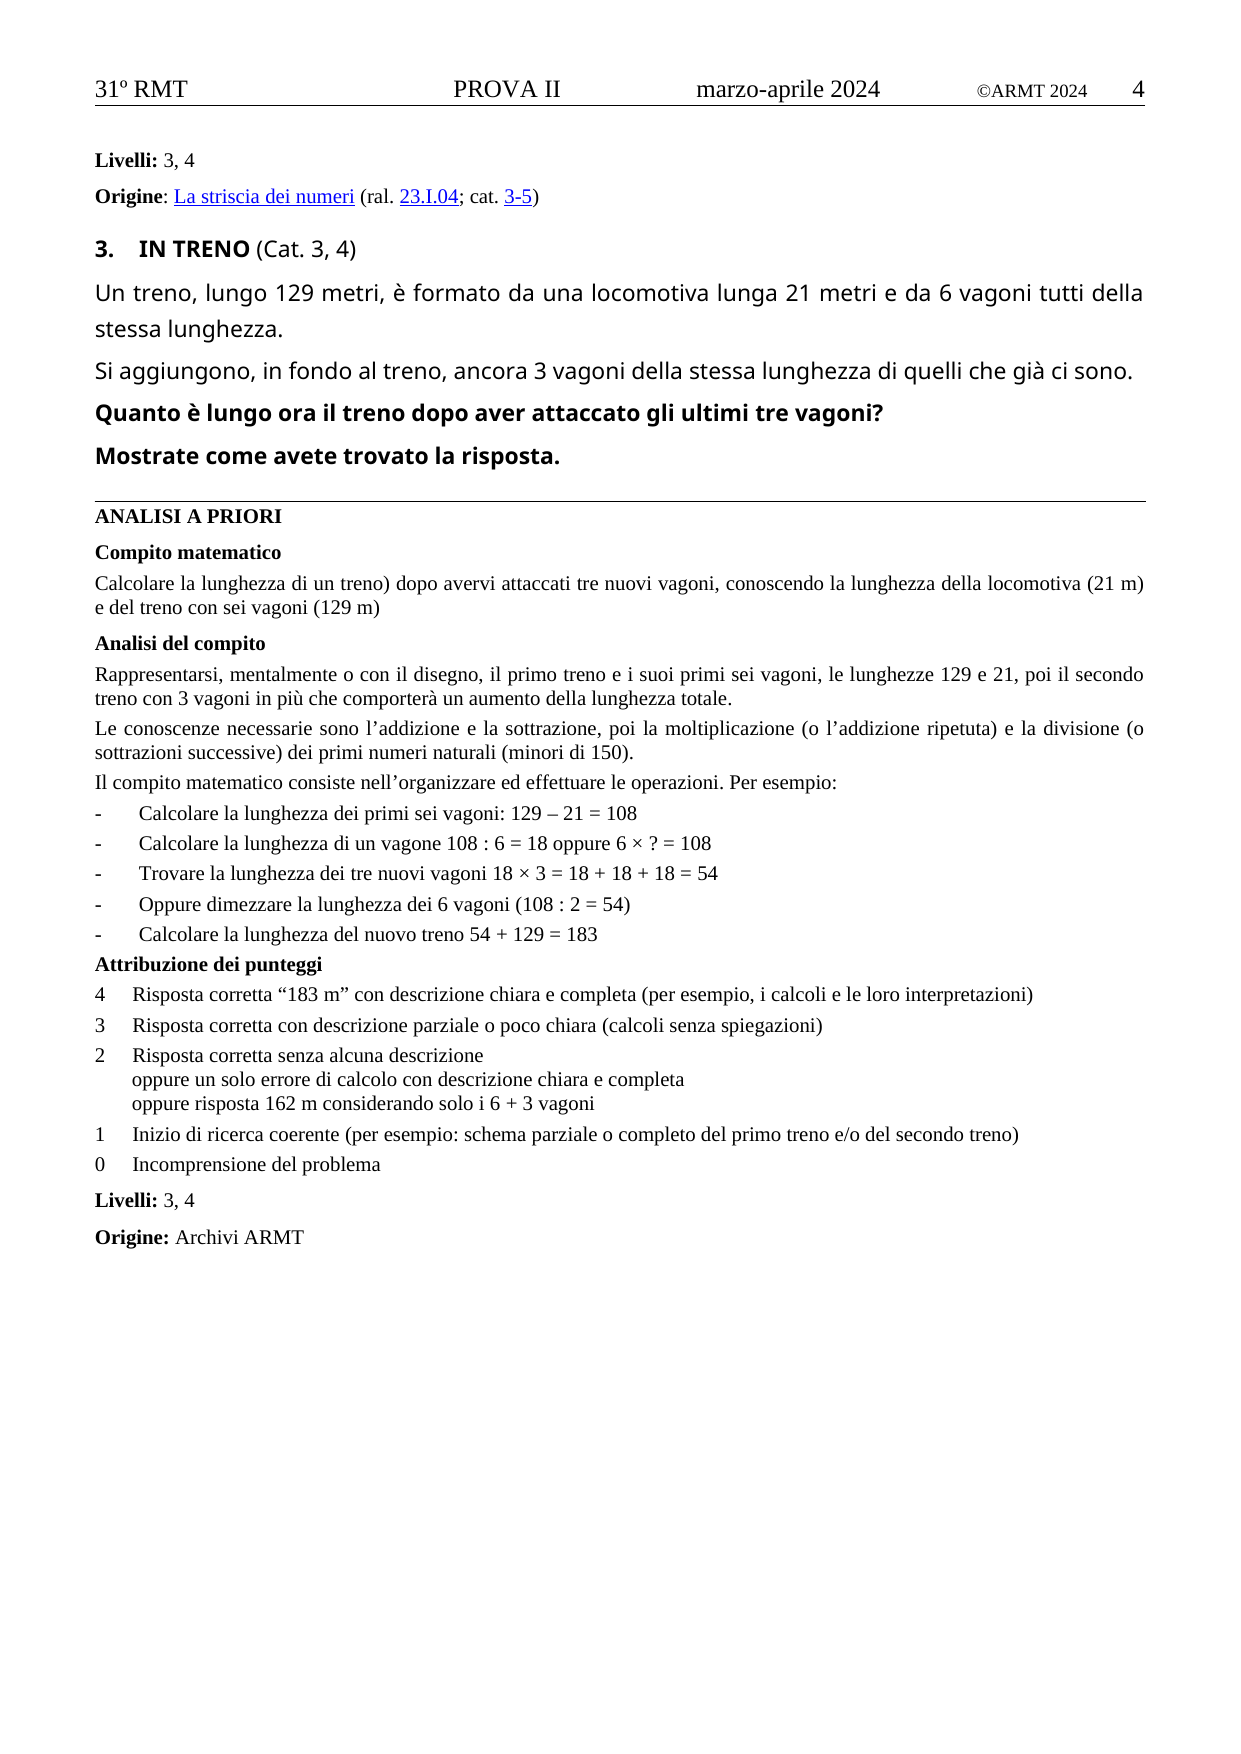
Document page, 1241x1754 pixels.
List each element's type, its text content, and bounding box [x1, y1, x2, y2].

text Le conoscenze necessarie sono l’addizione e la sottrazione, poi la moltiplicazione (o l’addizione ripetuta) e la divisione (o sottrazioni successive) dei primi numeri naturali (minori di 150). [94, 716, 1146, 764]
text 0 Incomprensione del problema [94, 1152, 1146, 1176]
text Livelli: 3, 4 [94, 148, 1146, 172]
text 3 Risposta corretta con descrizione parziale o poco chiara (calcoli senza spiegazioni) [94, 1013, 1146, 1037]
text ANALISI A PRIORI [94, 502, 1146, 528]
text - Calcolare la lunghezza del nuovo treno 54 + 129 = 183 [94, 922, 1146, 946]
text 1 Inizio di ricerca coerente (per esempio: schema parziale o completo del primo treno e/o del secondo treno) [94, 1121, 1146, 1146]
text Quanto è lungo ora il treno dopo aver attaccato gli ultimi tre vagoni? [94, 397, 1146, 429]
text 4 Risposta corretta “183 m” con descrizione chiara e completa (per esempio, i calcoli e le loro interpretazioni) [94, 982, 1146, 1006]
text Livelli: 3, 4 [94, 1188, 1146, 1212]
text Compito matematico [94, 540, 1146, 564]
text 2 Risposta corretta senza alcuna descrizione [94, 1043, 1146, 1067]
text Mostrate come avete trovato la risposta. [94, 439, 1146, 471]
text 3. IN TRENO (Cat. 3, 4) [94, 233, 1146, 264]
text oppure un solo errore di calcolo con descrizione chiara e completa [94, 1067, 1146, 1091]
text Attribuzione dei punteggi [94, 952, 1146, 976]
text - Oppure dimezzare la lunghezza dei 6 vagoni (108 : 2 = 54) [94, 891, 1146, 916]
text - Calcolare la lunghezza di un vagone 108 : 6 = 18 oppure 6 × ? = 108 [94, 831, 1146, 855]
text Origine: Archivi ARMT [94, 1225, 1146, 1249]
text Rappresentarsi, mentalmente o con il disegno, il primo treno e i suoi primi sei vagoni, le lunghezze 129 e 21, poi il secondo treno con 3 vagoni in più che comporterà un aumento della lunghezza totale. [94, 661, 1146, 709]
text Analisi del compito [94, 631, 1146, 655]
text oppure risposta 162 m considerando solo i 6 + 3 vagoni [94, 1091, 1146, 1115]
text Si aggiungono, in fondo al treno, ancora 3 vagoni della stessa lunghezza di quelli che già ci sono. [94, 355, 1146, 386]
text Il compito matematico consiste nell’organizzare ed effettuare le operazioni. Per esempio: [94, 770, 1146, 794]
text Un treno, lungo 129 metri, è formato da una locomotiva lunga 21 metri e da 6 vagoni tutti della stessa lunghezza. [94, 277, 1146, 344]
text Origine: La striscia dei numeri (ral. 23.I.04; cat. 3-5) [94, 184, 1146, 208]
text Calcolare la lunghezza di un treno) dopo avervi attaccati tre nuovi vagoni, conoscendo la lunghezza della locomotiva (21 m) e del treno con sei vagoni (129 m) [94, 571, 1146, 619]
text - Calcolare la lunghezza dei primi sei vagoni: 129 – 21 = 108 [94, 801, 1146, 824]
text - Trovare la lunghezza dei tre nuovi vagoni 18 × 3 = 18 + 18 + 18 = 54 [94, 861, 1146, 885]
